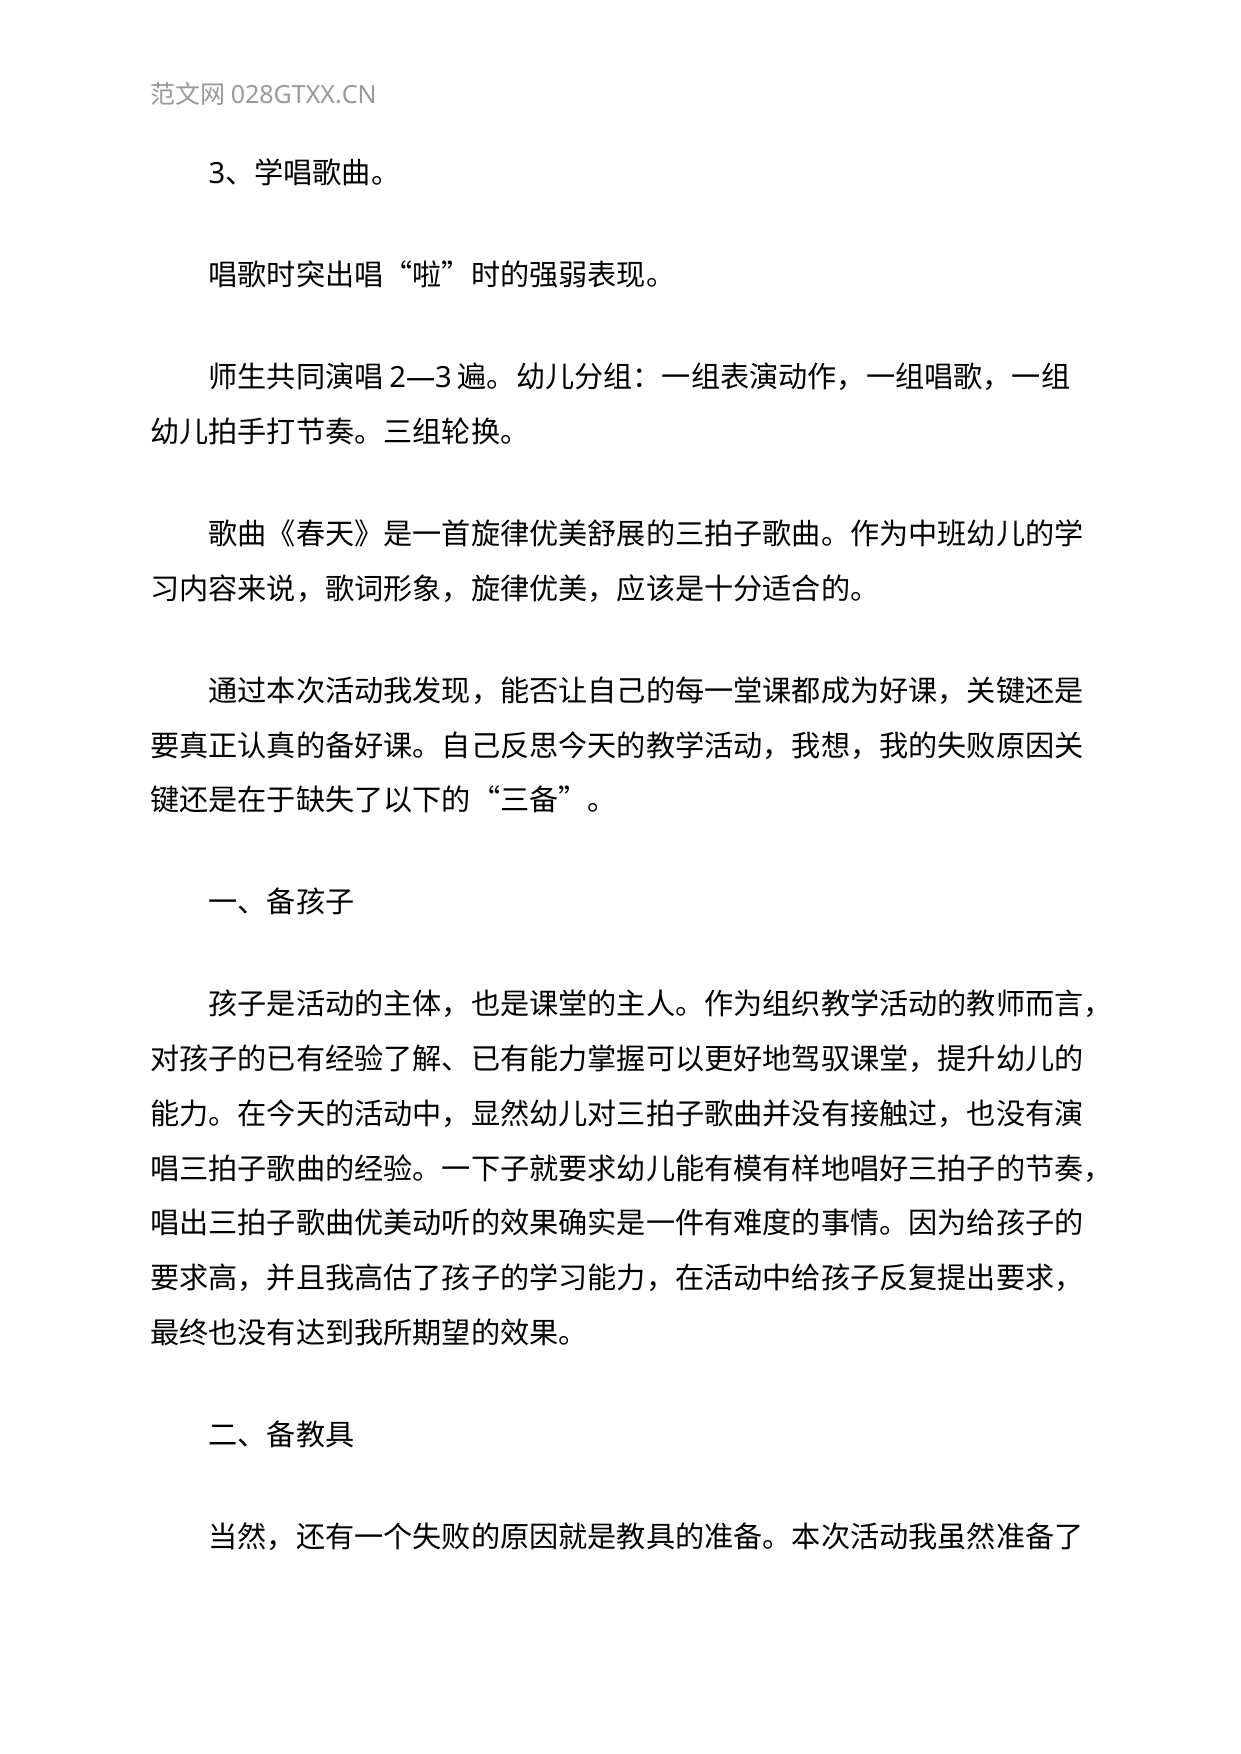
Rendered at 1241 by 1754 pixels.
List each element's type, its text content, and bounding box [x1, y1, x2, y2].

text 歌曲《春天》是一首旋律优美舒展的三拍子歌曲。作为中班幼儿的学习内容来说，歌词形象，旋律优美，应该是十分适合的。 [150, 511, 1090, 608]
text 师生共同演唱2—3遍。幼儿分组：一组表演动作，一组唱歌，一组幼儿拍手打节奏。三组轮换。 [150, 354, 1090, 451]
text 二、备教具 [150, 1412, 1090, 1454]
text 唱歌时突出唱“啦”时的强弱表现。 [150, 252, 1090, 294]
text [150, 1513, 1090, 1556]
text 一、备孩子 [150, 879, 1090, 921]
text 3、学唱歌曲。 [150, 150, 1090, 192]
text 孩子是活动的主体，也是课堂的主人。作为组织教学活动的教师而言，对孩子的已有经验了解、已有能力掌握可以更好地驾驭课堂，提升幼儿的能力。在今天的活动中，显然幼儿对三拍子歌曲并没有接触过，也没有演唱三拍子歌曲的经验。一下子就要求幼儿能有模有样地唱好三拍子的节奏，唱出三拍子歌曲优美动听的效果确实是一件有难度的事情。因为给孩子的要求高，并且我高估了孩子的学习能力，在活动中给孩子反复提出要求，最终也没有达到我所期望的效果。 [150, 981, 1090, 1352]
text 通过本次活动我发现，能否让自己的每一堂课都成为好课，关键还是要真正认真的备好课。自己反思今天的教学活动，我想，我的失败原因关键还是在于缺失了以下的“三备”。 [150, 667, 1090, 819]
